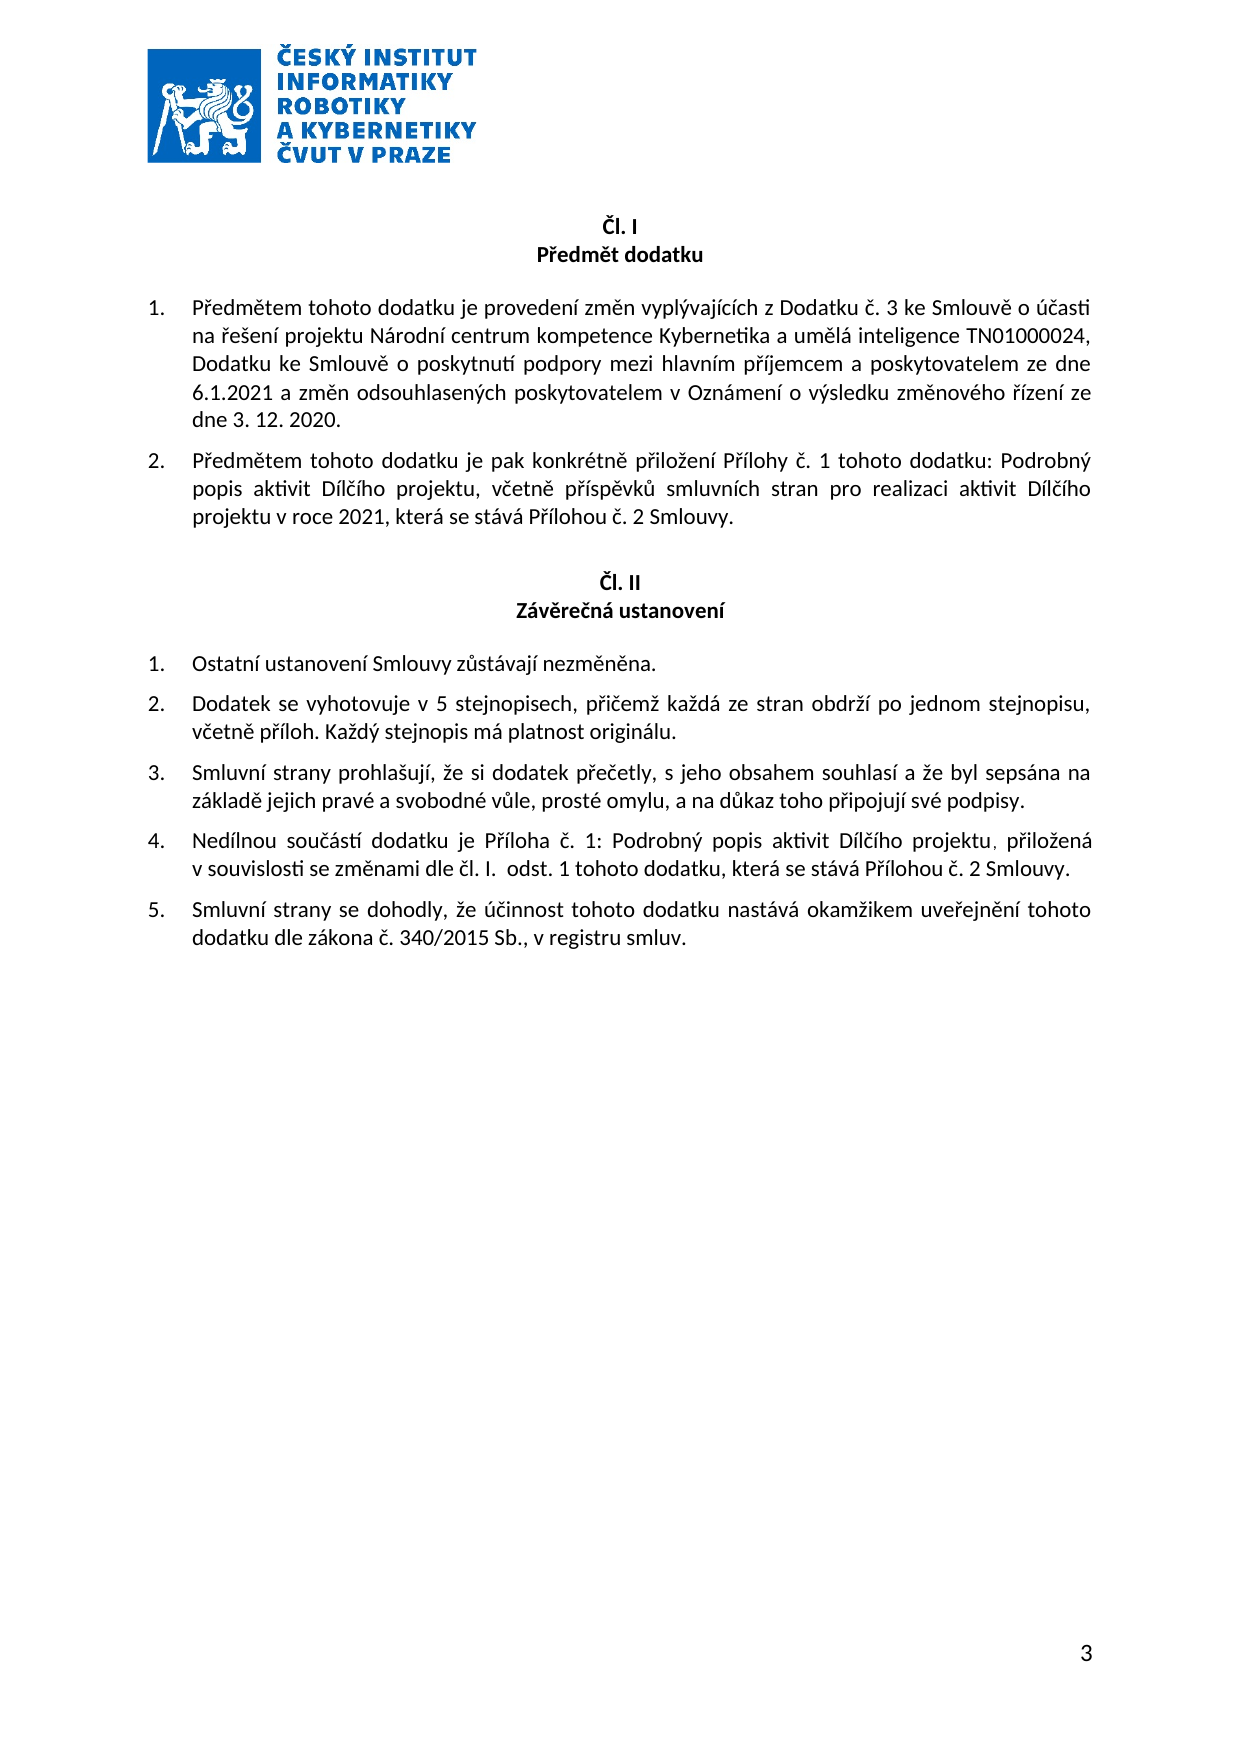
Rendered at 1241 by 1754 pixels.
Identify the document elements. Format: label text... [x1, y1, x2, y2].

picture [147, 44, 477, 163]
list Předmětem tohoto dodatku je pak konkrétně přiložení Přílohy č. 1 tohoto dodatku: Podrobný popis aktivit Dílčího projektu, včetně příspěvků smluvních stran pro realizaci aktivit Dílčího projektu v roce 2021, která se stává Přílohou č. 2 Smlouvy. [148, 446, 1093, 530]
list Smluvní strany prohlašují, že si dodatek přečetly, s jeho obsahem souhlasí a že byl sepsána na základě jejich pravé a svobodné vůle, prosté omylu, a na důkaz toho připojují své podpisy. [148, 758, 1093, 814]
subtitle Čl. I Předmět dodatku [148, 212, 1093, 268]
list Předmětem tohoto dodatku je provedení změn vyplývajících z Dodatku č. 3 ke Smlouvě o účasti na řešení projektu Národní centrum kompetence Kybernetika a umělá inteligence TN01000024, Dodatku ke Smlouvě o poskytnutí podpory mezi hlavním příjemcem a poskytovatelem ze dne 6.1.2021 a změn odsouhlasených poskytovatelem v Oznámení o výsledku změnového řízení ze dne 3. 12. 2020. [148, 293, 1093, 434]
list Dodatek se vyhotovuje v 5 stejnopisech, přičemž každá ze stran obdrží po jednom stejnopisu, včetně příloh. Každý stejnopis má platnost originálu. [148, 689, 1093, 745]
list Nedílnou součástí dodatku je Příloha č. 1: Podrobný popis aktivit Dílčího projektu, přiložená v souvislosti se změnami dle čl. I. odst. 1 tohoto dodatku, která se stává Přílohou č. 2 Smlouvy. [148, 826, 1093, 882]
list Ostatní ustanovení Smlouvy zůstávají nezměněna. [148, 649, 1093, 677]
subtitle Čl. II Závěrečná ustanovení [148, 568, 1093, 624]
list Smluvní strany se dohodly, že účinnost tohoto dodatku nastává okamžikem uveřejnění tohoto dodatku dle zákona č. 340/2015 Sb., v registru smluv. [148, 895, 1093, 951]
